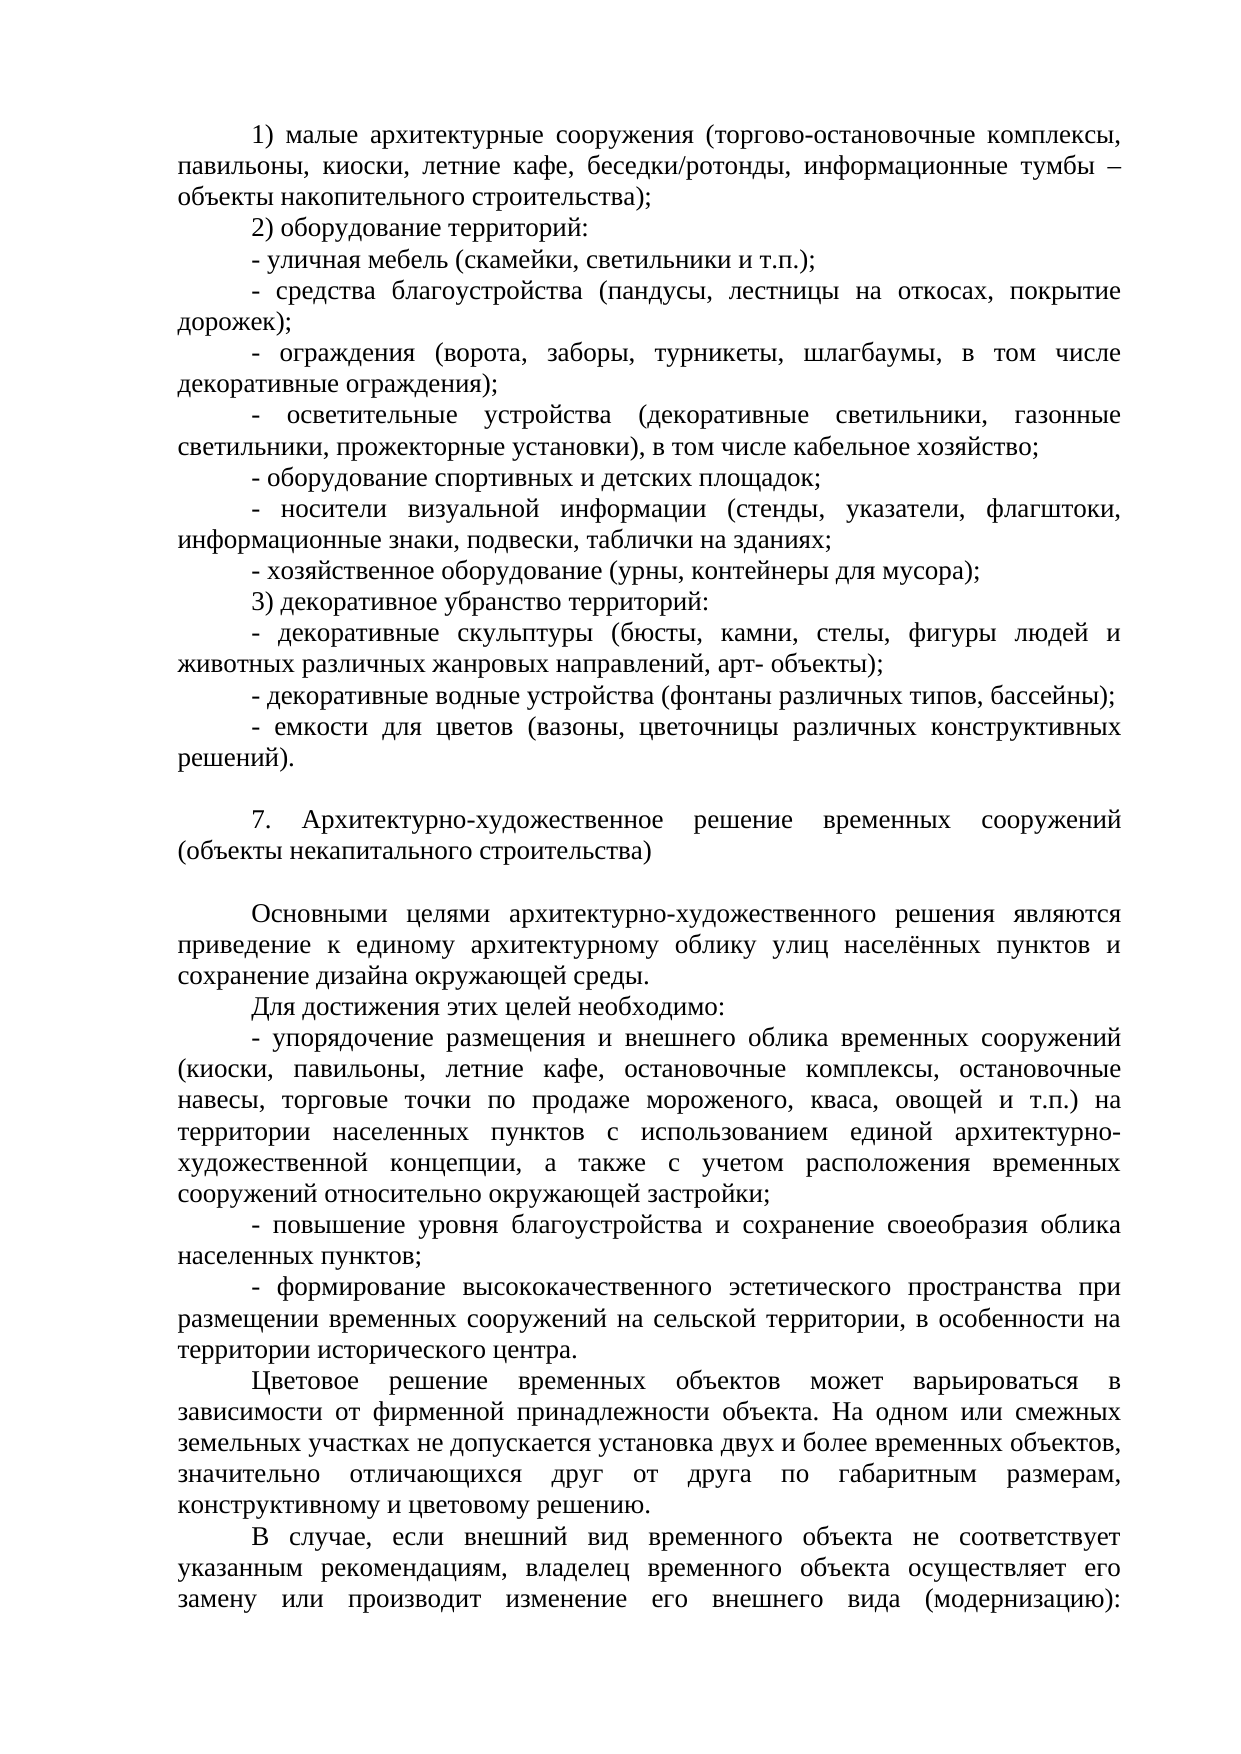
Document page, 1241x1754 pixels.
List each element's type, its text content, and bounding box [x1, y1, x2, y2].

text - повышение уровня благоустройства и сохранение своеобразия облика населенных пунктов; [177, 1208, 1122, 1271]
text - формирование высококачественного эстетического пространства при размещении временных сооружений на сельской территории, в особенности на территории исторического центра. [177, 1271, 1122, 1364]
text Основными целями архитектурно-художественного решения являются приведение к единому архитектурному облику улиц населённых пунктов и сохранение дизайна окружающей среды. [177, 897, 1122, 990]
text 2) оборудование территорий: [177, 212, 1122, 243]
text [177, 1520, 1122, 1613]
text 1) малые архитектурные сооружения (торгово-остановочные комплексы, павильоны, киоски, летние кафе, беседки/ротонды, информационные тумбы – объекты накопительного строительства); [177, 118, 1122, 212]
text - ограждения (ворота, заборы, турникеты, шлагбаумы, в том числе декоративные ограждения); [177, 336, 1122, 398]
text - осветительные устройства (декоративные светильники, газонные светильники, прожекторные установки), в том числе кабельное хозяйство; [177, 398, 1122, 461]
text - емкости для цветов (вазоны, цветочницы различных конструктивных решений). [177, 710, 1122, 772]
text - оборудование спортивных и детских площадок; [177, 461, 1122, 492]
text 3) декоративное убранство территорий: [177, 585, 1122, 616]
text Цветовое решение временных объектов может варьироваться в зависимости от фирменной принадлежности объекта. На одном или смежных земельных участках не допускается установка двух и более временных объектов, значительно отличающихся друг от друга по габаритным размерам, конструктивному и цветовому решению. [177, 1364, 1122, 1520]
text - уличная мебель (скамейки, светильники и т.п.); [177, 243, 1122, 274]
text - упорядочение размещения и внешнего облика временных сооружений (киоски, павильоны, летние кафе, остановочные комплексы, остановочные навесы, торговые точки по продаже мороженого, кваса, овощей и т.п.) на территории населенных пунктов с использованием единой архитектурно-художественной концепции, а также с учетом расположения временных сооружений относительно окружающей застройки; [177, 1021, 1122, 1208]
text - декоративные скульптуры (бюсты, камни, стелы, фигуры людей и животных различных жанровых направлений, арт- объекты); [177, 616, 1122, 679]
text 7. Архитектурно-художественное решение временных сооружений (объекты некапитального строительства) [177, 803, 1122, 866]
text - носители визуальной информации (стенды, указатели, флагштоки, информационные знаки, подвески, таблички на зданиях; [177, 492, 1122, 554]
text - хозяйственное оборудование (урны, контейнеры для мусора); [177, 554, 1122, 585]
text - декоративные водные устройства (фонтаны различных типов, бассейны); [177, 679, 1122, 710]
text Для достижения этих целей необходимо: [177, 990, 1122, 1021]
text - средства благоустройства (пандусы, лестницы на откосах, покрытие дорожек); [177, 274, 1122, 336]
